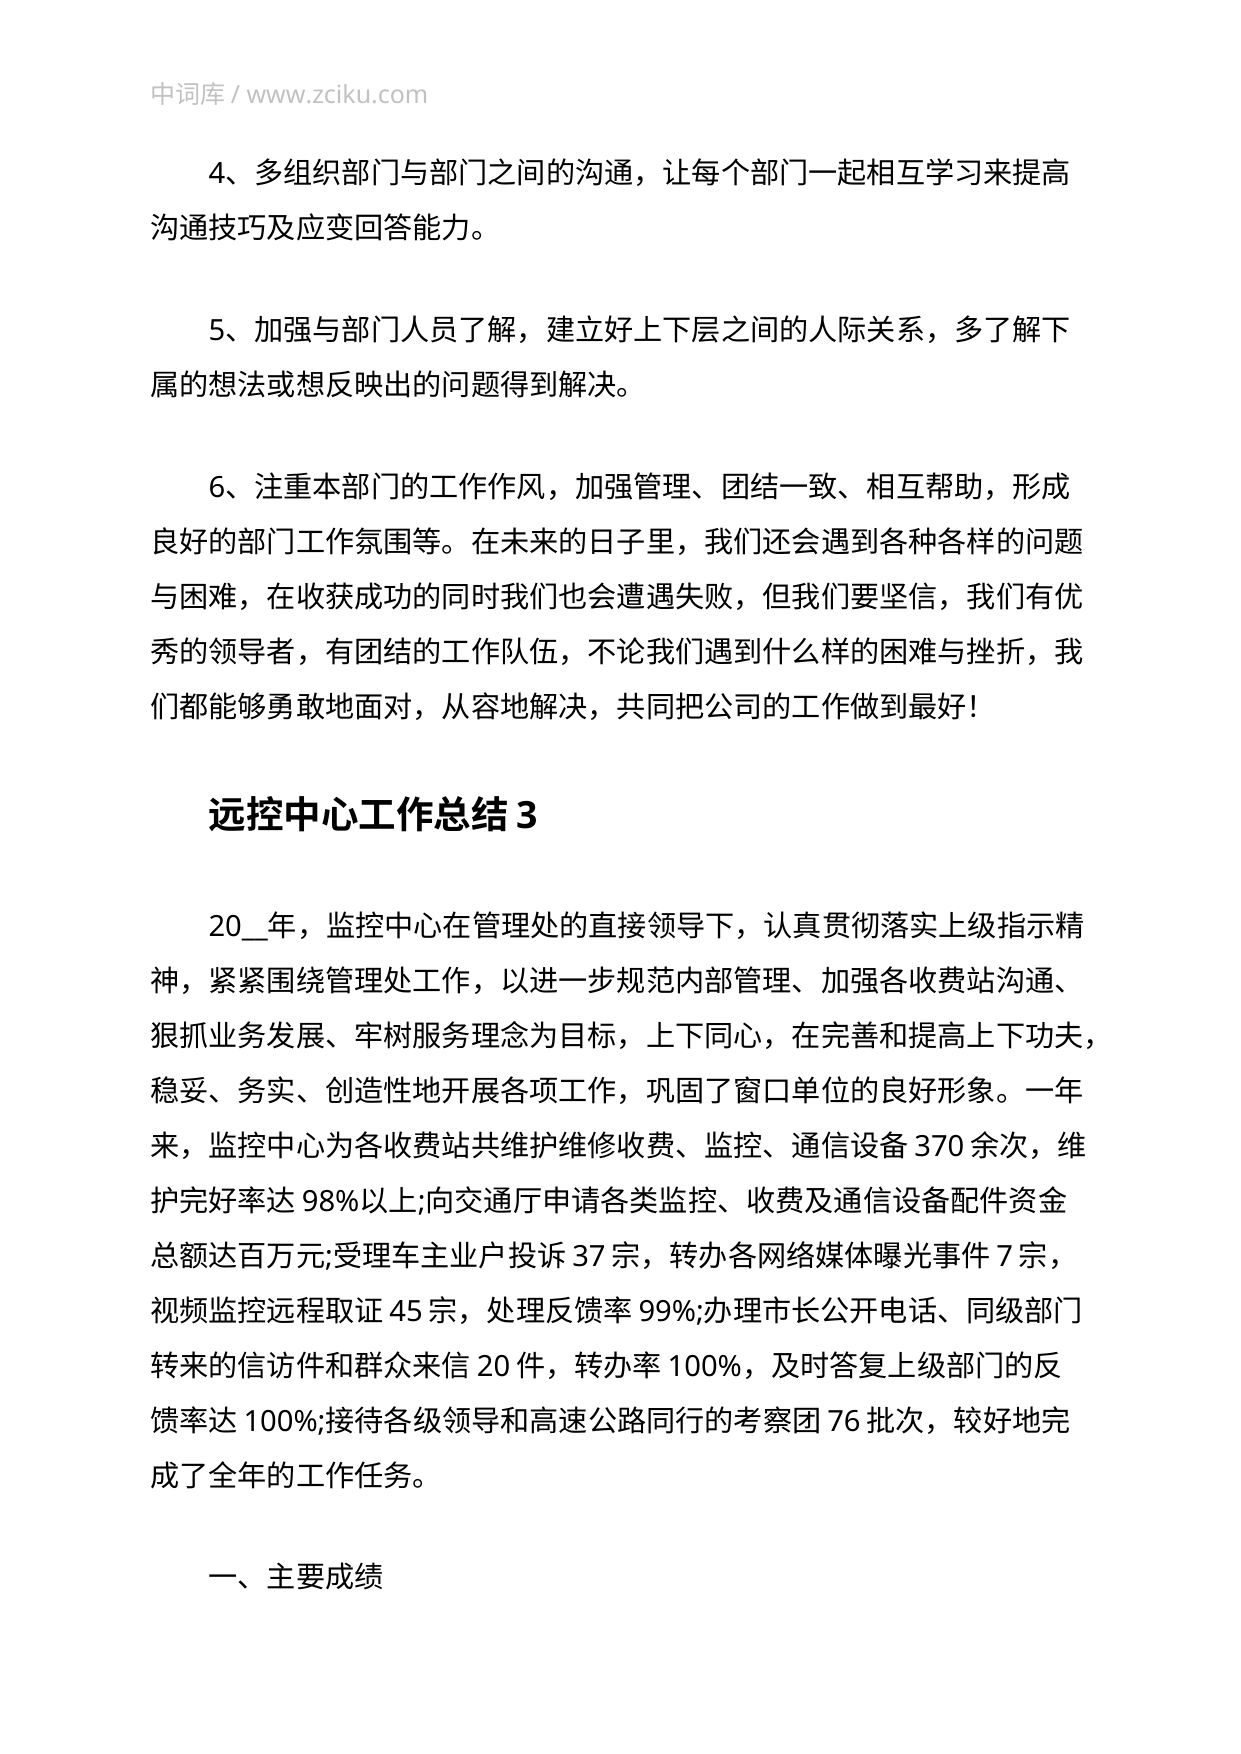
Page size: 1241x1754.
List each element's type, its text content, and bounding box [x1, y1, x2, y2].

text 4、多组织部门与部门之间的沟通，让每个部门一起相互学习来提高沟通技巧及应变回答能力。 [150, 150, 1090, 247]
text 6、注重本部门的工作作风，加强管理、团结一致、相互帮助，形成良好的部门工作氛围等。在未来的日子里，我们还会遇到各种各样的问题与困难，在收获成功的同时我们也会遭遇失败，但我们要坚信，我们有优秀的领导者，有团结的工作队伍，不论我们遇到什么样的困难与挫折，我们都能够勇敢地面对，从容地解决，共同把公司的工作做到最好！ [150, 463, 1090, 726]
text 5、加强与部门人员了解，建立好上下层之间的人际关系，多了解下属的想法或想反映出的问题得到解决。 [150, 307, 1090, 404]
text 20__年，监控中心在管理处的直接领导下，认真贯彻落实上级指示精神，紧紧围绕管理处工作，以进一步规范内部管理、加强各收费站沟通、狠抓业务发展、牢树服务理念为目标，上下同心，在完善和提高上下功夫，稳妥、务实、创造性地开展各项工作，巩固了窗口单位的良好形象。一年来，监控中心为各收费站共维护维修收费、监控、通信设备370余次，维护完好率达98%以上;向交通厅申请各类监控、收费及通信设备配件资金总额达百万元;受理车主业户投诉37宗，转办各网络媒体曝光事件7宗，视频监控远程取证45宗，处理反馈率99%;办理市长公开电话、同级部门转来的信访件和群众来信20件，转办率100%，及时答复上级部门的反馈率达100%;接待各级领导和高速公路同行的考察团76批次，较好地完成了全年的工作任务。 [150, 903, 1090, 1494]
text 远控中心工作总结3 [150, 785, 1090, 839]
text 一、主要成绩 [150, 1554, 1090, 1596]
